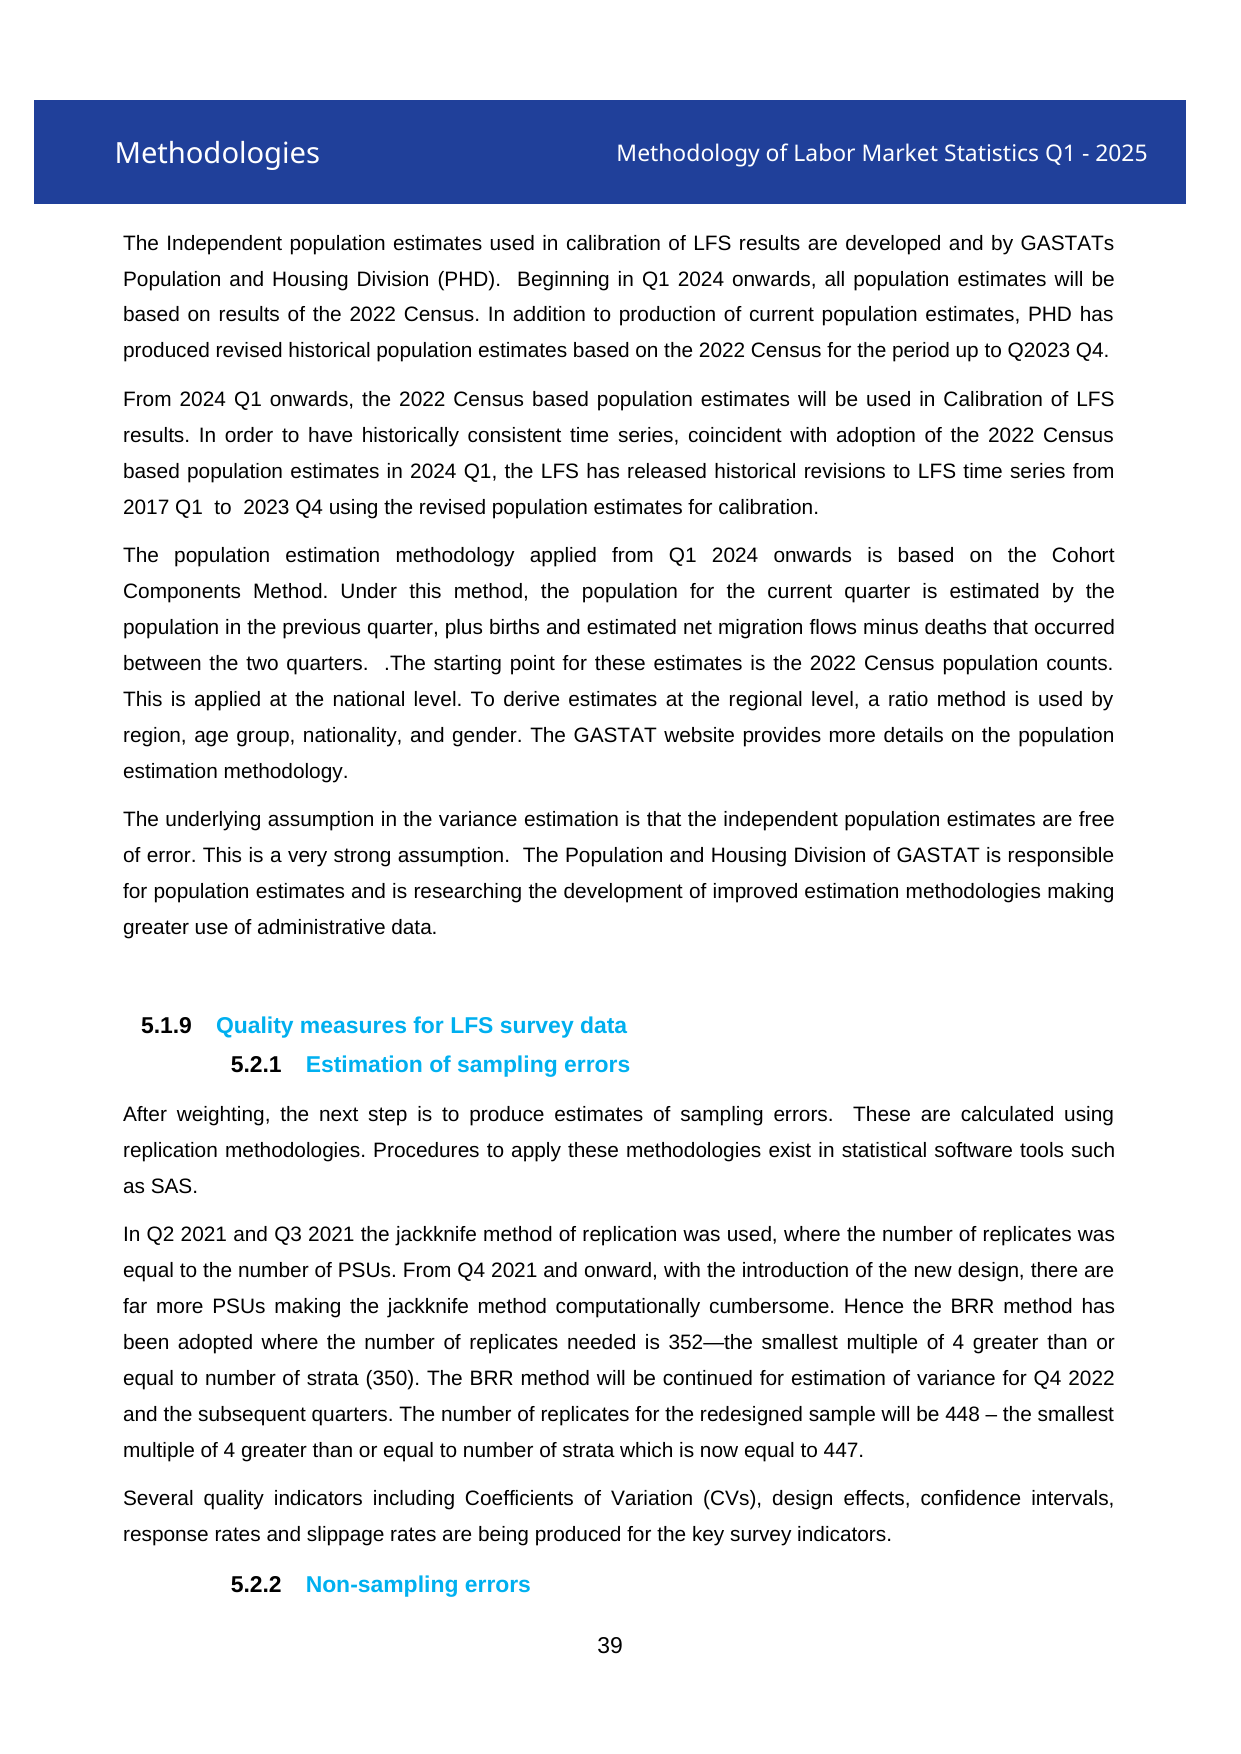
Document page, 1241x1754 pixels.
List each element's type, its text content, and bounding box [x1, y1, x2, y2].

text In Q2 2021 and Q3 2021 the jackknife method of replication was used, where the number of replicates was equal to the number of PSUs. From Q4 2021 and onward, with the introduction of the new design, there are far more PSUs making the jackknife method computationally cumbersome. Hence the BRR method has been adopted where the number of replicates needed is 352—the smallest multiple of 4 greater than or equal to number of strata (350). The BRR method will be continued for estimation of variance for Q4 2022 and the subsequent quarters. The number of replicates for the redesigned sample will be 448 – the smallest multiple of 4 greater than or equal to number of strata which is now equal to 447. [123, 1222, 1116, 1462]
text The Independent population estimates used in calibration of LFS results are developed and by GASTATs Population and Housing Division (PHD). Beginning in Q1 2024 onwards, all population estimates will be based on results of the 2022 Census. In addition to production of current population estimates, PHD has produced revised historical population estimates based on the 2022 Census for the period up to Q2023 Q4. [123, 230, 1116, 362]
subtitle Non-sampling errors [231, 1571, 1211, 1597]
text The population estimation methodology applied from Q1 2024 onwards is based on the Cohort Components Method. Under this method, the population for the current quarter is estimated by the population in the previous quarter, plus births and estimated net migration flows minus deaths that occurred between the two quarters. .The starting point for these estimates is the 2022 Census population counts. This is applied at the national level. To derive estimates at the regional level, a ratio method is used by region, age group, nationality, and gender. The GASTAT website provides more details on the population estimation methodology. [123, 543, 1116, 782]
text After weighting, the next step is to produce estimates of sampling errors. These are calculated using replication methodologies. Procedures to apply these methodologies exist in statistical software tools such as SAS. [123, 1102, 1116, 1198]
text Several quality indicators including Coefficients of Variation (CVs), design effects, confidence intervals, response rates and slippage rates are being produced for the key survey indicators. [123, 1486, 1116, 1546]
text The underlying assumption in the variance estimation is that the independent population estimates are free of error. This is a very strong assumption. The Population and Housing Division of GASTAT is responsible for population estimates and is researching the development of improved estimation methodologies making greater use of administrative data. [123, 807, 1116, 939]
subtitle Quality measures for LFS survey data [141, 1012, 1211, 1038]
text From 2024 Q1 onwards, the 2022 Census based population estimates will be used in Calibration of LFS results. In order to have historically consistent time series, coincident with adoption of the 2022 Census based population estimates in 2024 Q1, the LFS has released historical revisions to LFS time series from 2017 Q1 to 2023 Q4 using the revised population estimates for calibration. [123, 387, 1116, 518]
subtitle Estimation of sampling errors [231, 1051, 1211, 1077]
